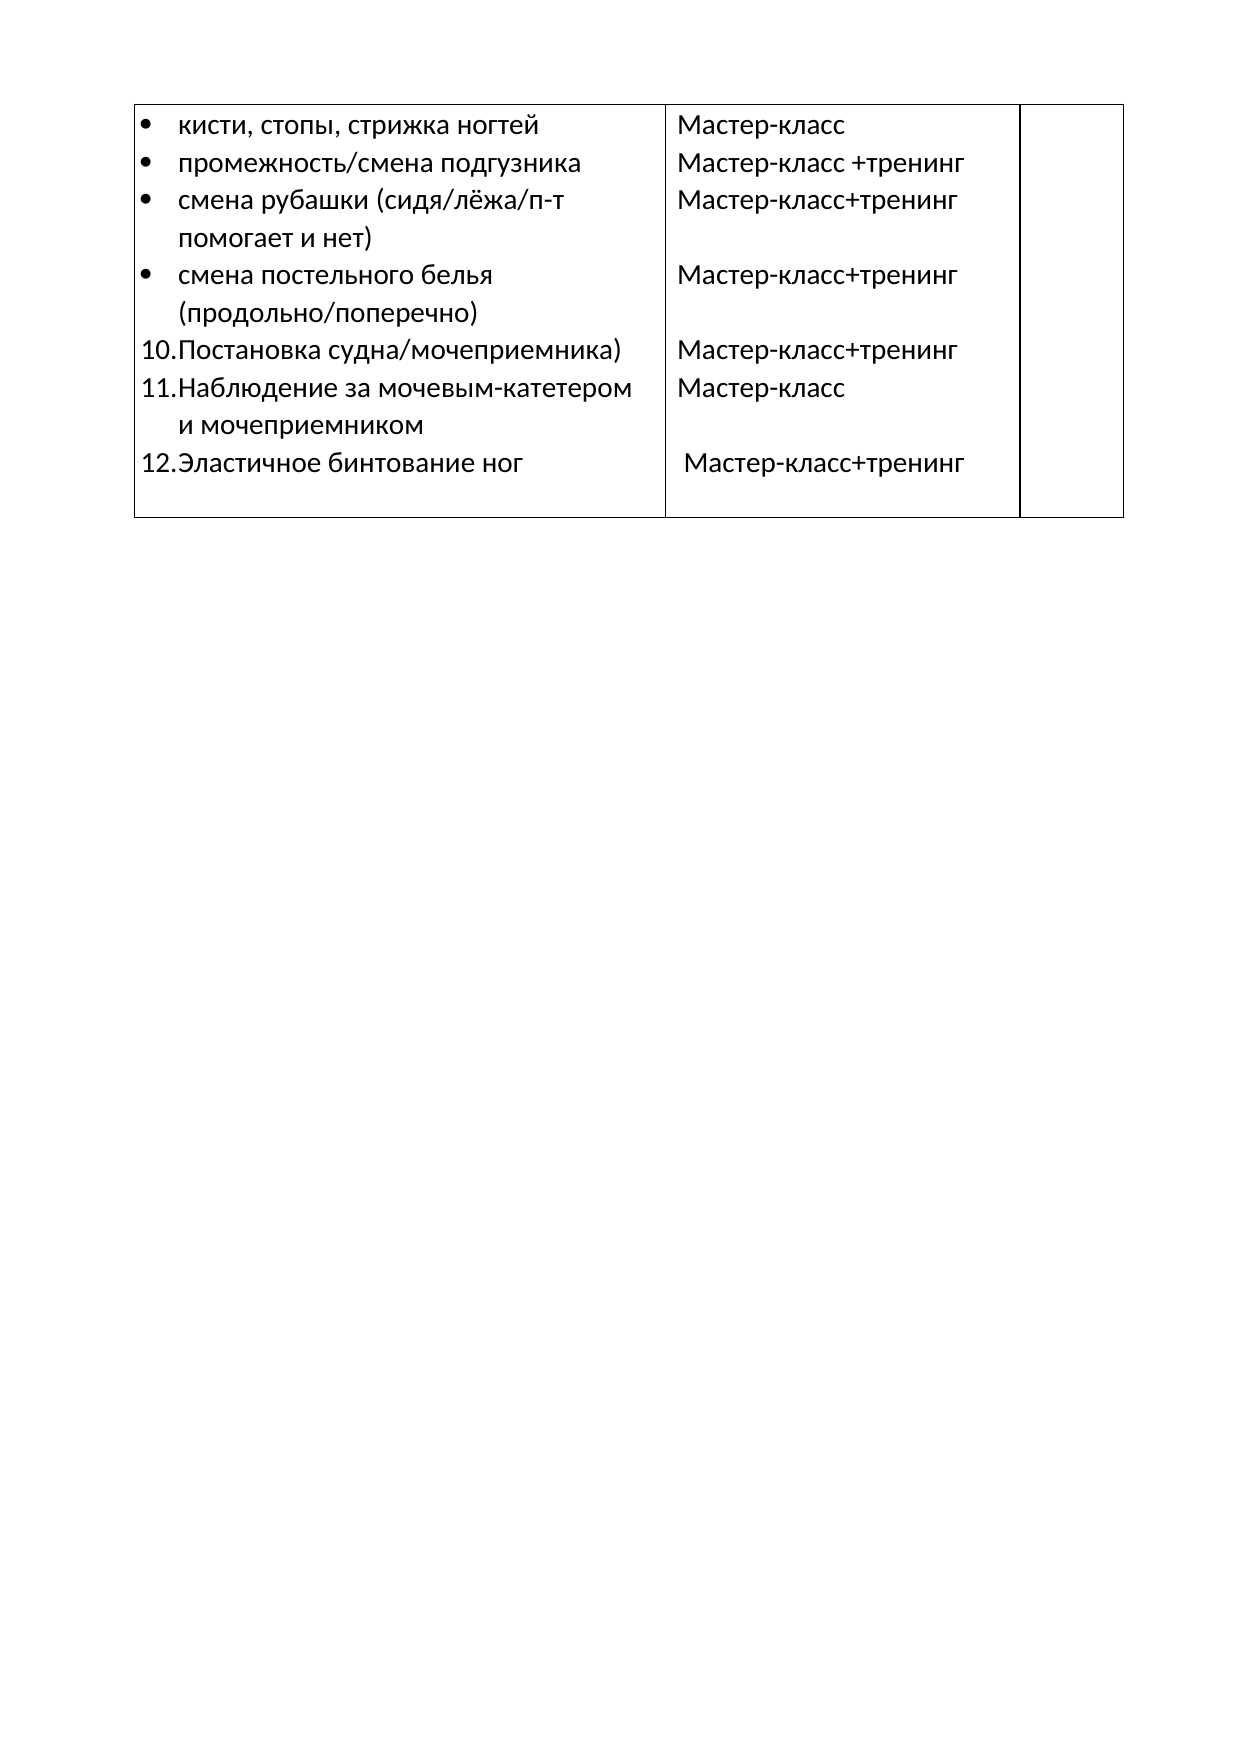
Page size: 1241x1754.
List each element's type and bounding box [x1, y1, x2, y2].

table_cell [666, 105, 1019, 517]
table_cell [135, 105, 665, 517]
table_cell [1021, 105, 1123, 517]
